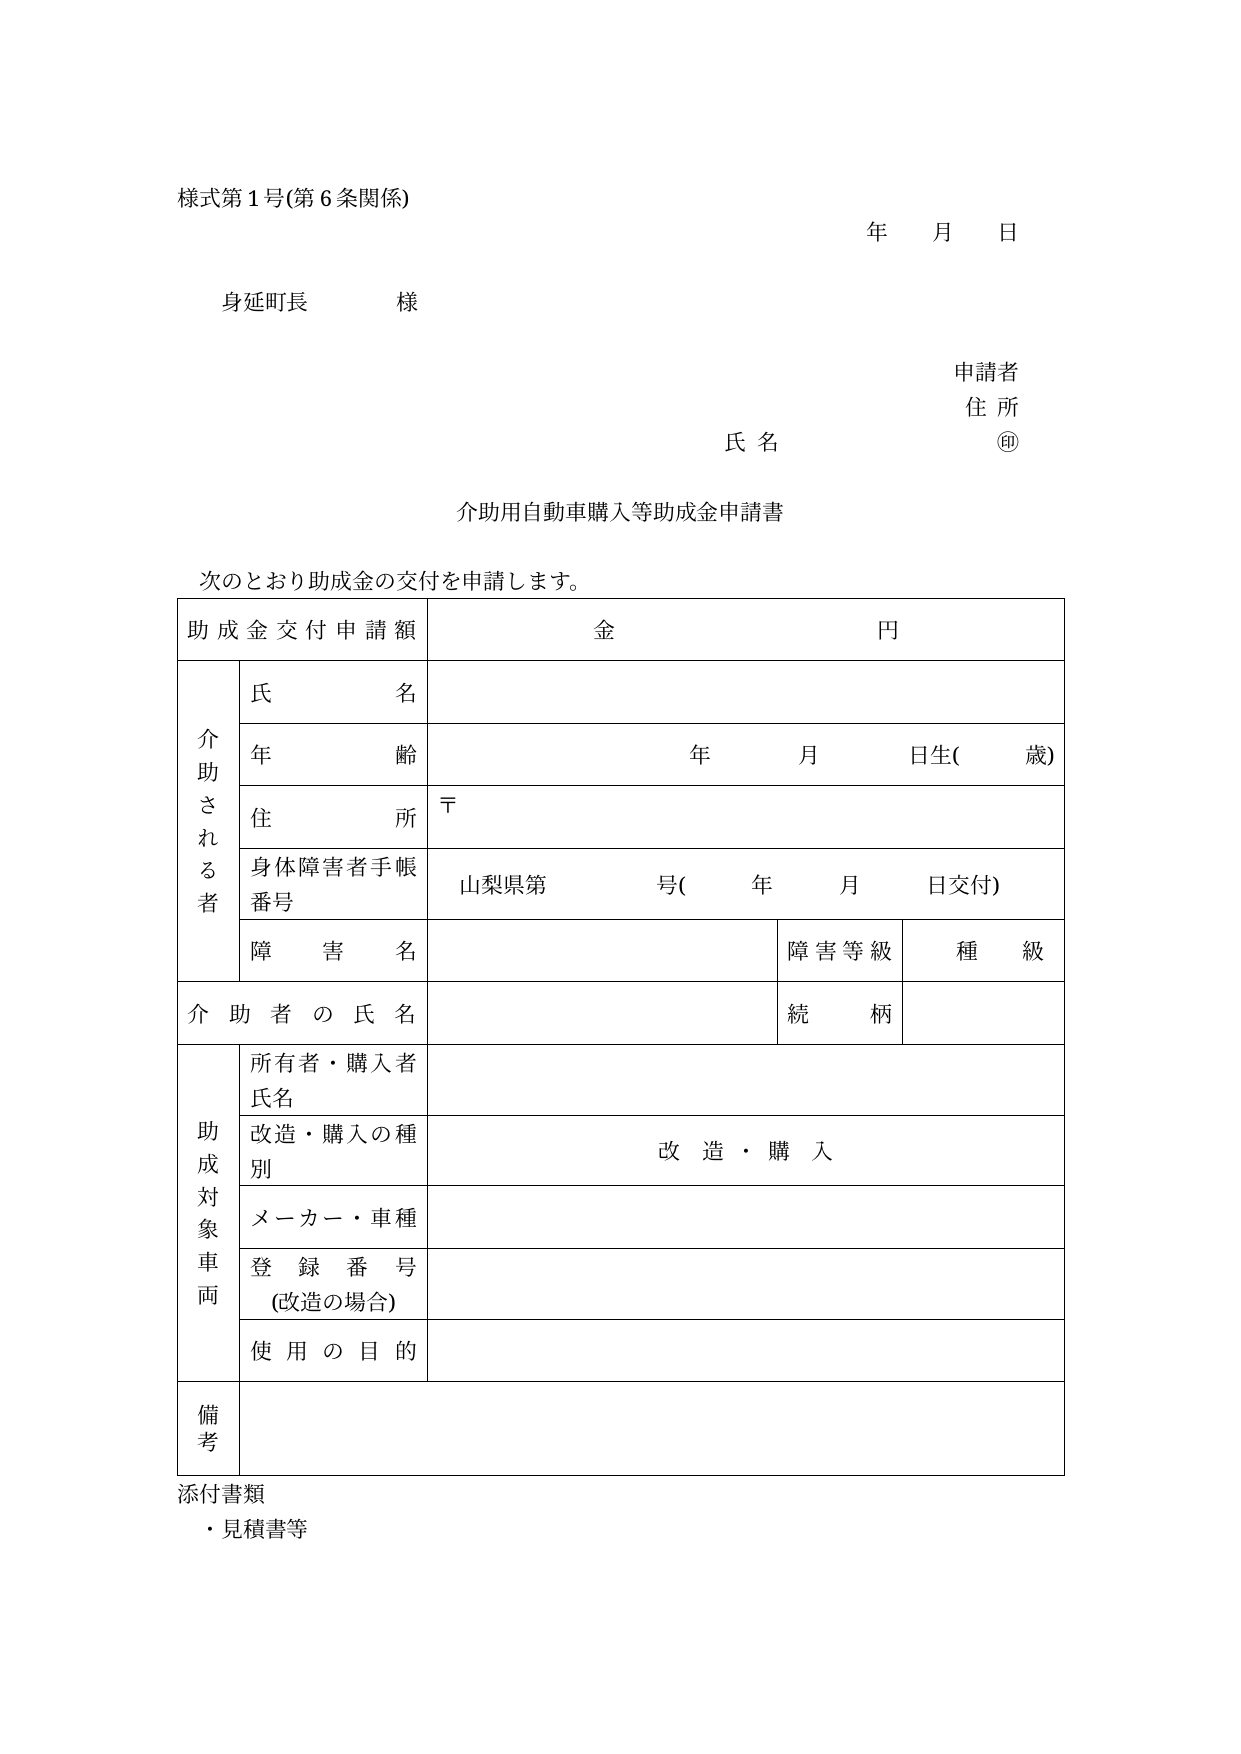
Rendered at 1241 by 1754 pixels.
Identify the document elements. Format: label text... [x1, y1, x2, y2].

table_cell 改造・購入 [428, 1116, 1064, 1185]
text 次のとおり助成金の交付を申請します。 [177, 563, 1063, 598]
table_cell [428, 1186, 1064, 1248]
table_cell メーカー・車種 [240, 1186, 427, 1248]
table_header 助成金交付申請額 [178, 599, 427, 660]
text 様式第1号(第6条関係) [177, 179, 1063, 214]
table_cell 氏名 [240, 661, 427, 723]
table_cell 使用の目的 [240, 1320, 427, 1381]
table_cell 年 月 日生( 歳) [428, 724, 1064, 785]
text 年 月 日 [177, 214, 1019, 249]
table_cell [240, 1382, 1064, 1475]
table_cell 登録番号 (改造の場合) [240, 1249, 427, 1319]
table_cell 介助される者 [178, 661, 239, 981]
table_cell 助成対象車両 [178, 1045, 239, 1381]
table_header 金 円 [428, 599, 1064, 660]
text 添付書類 [177, 1476, 1063, 1511]
table_cell [428, 661, 1064, 723]
table_cell 続柄 [778, 982, 902, 1044]
table_cell [903, 982, 1064, 1044]
table_cell 年齢 [240, 724, 427, 785]
table_cell [428, 1045, 1064, 1114]
text ・見積書等 [177, 1511, 1063, 1546]
table_cell 住所 [240, 786, 427, 848]
table_cell [428, 920, 777, 981]
table_cell 所有者・購入者氏名 [240, 1045, 427, 1114]
table_cell 身体障害者手帳番号 [240, 849, 427, 919]
table_cell [428, 1249, 1064, 1319]
text 申請者 [177, 353, 1019, 388]
table_cell 介助者の氏名 [178, 982, 427, 1044]
table_cell 山梨県第 号( 年 月 日交付) [428, 849, 1064, 919]
table_cell 種 級 [903, 920, 1064, 981]
text 身延町長 様 [177, 284, 1063, 319]
table_cell [428, 982, 777, 1044]
table_cell 障害等級 [778, 920, 902, 981]
table_cell 備考 [178, 1382, 239, 1475]
text 介助用自動車購入等助成金申請書 [177, 493, 1063, 528]
table_cell 〒 [428, 786, 1064, 848]
table_cell 改造・購入の種別 [240, 1116, 427, 1185]
text 氏名 ㊞ [177, 423, 1019, 458]
table_cell 障害名 [240, 920, 427, 981]
text 住所 [177, 388, 1019, 423]
table_cell [428, 1320, 1064, 1381]
